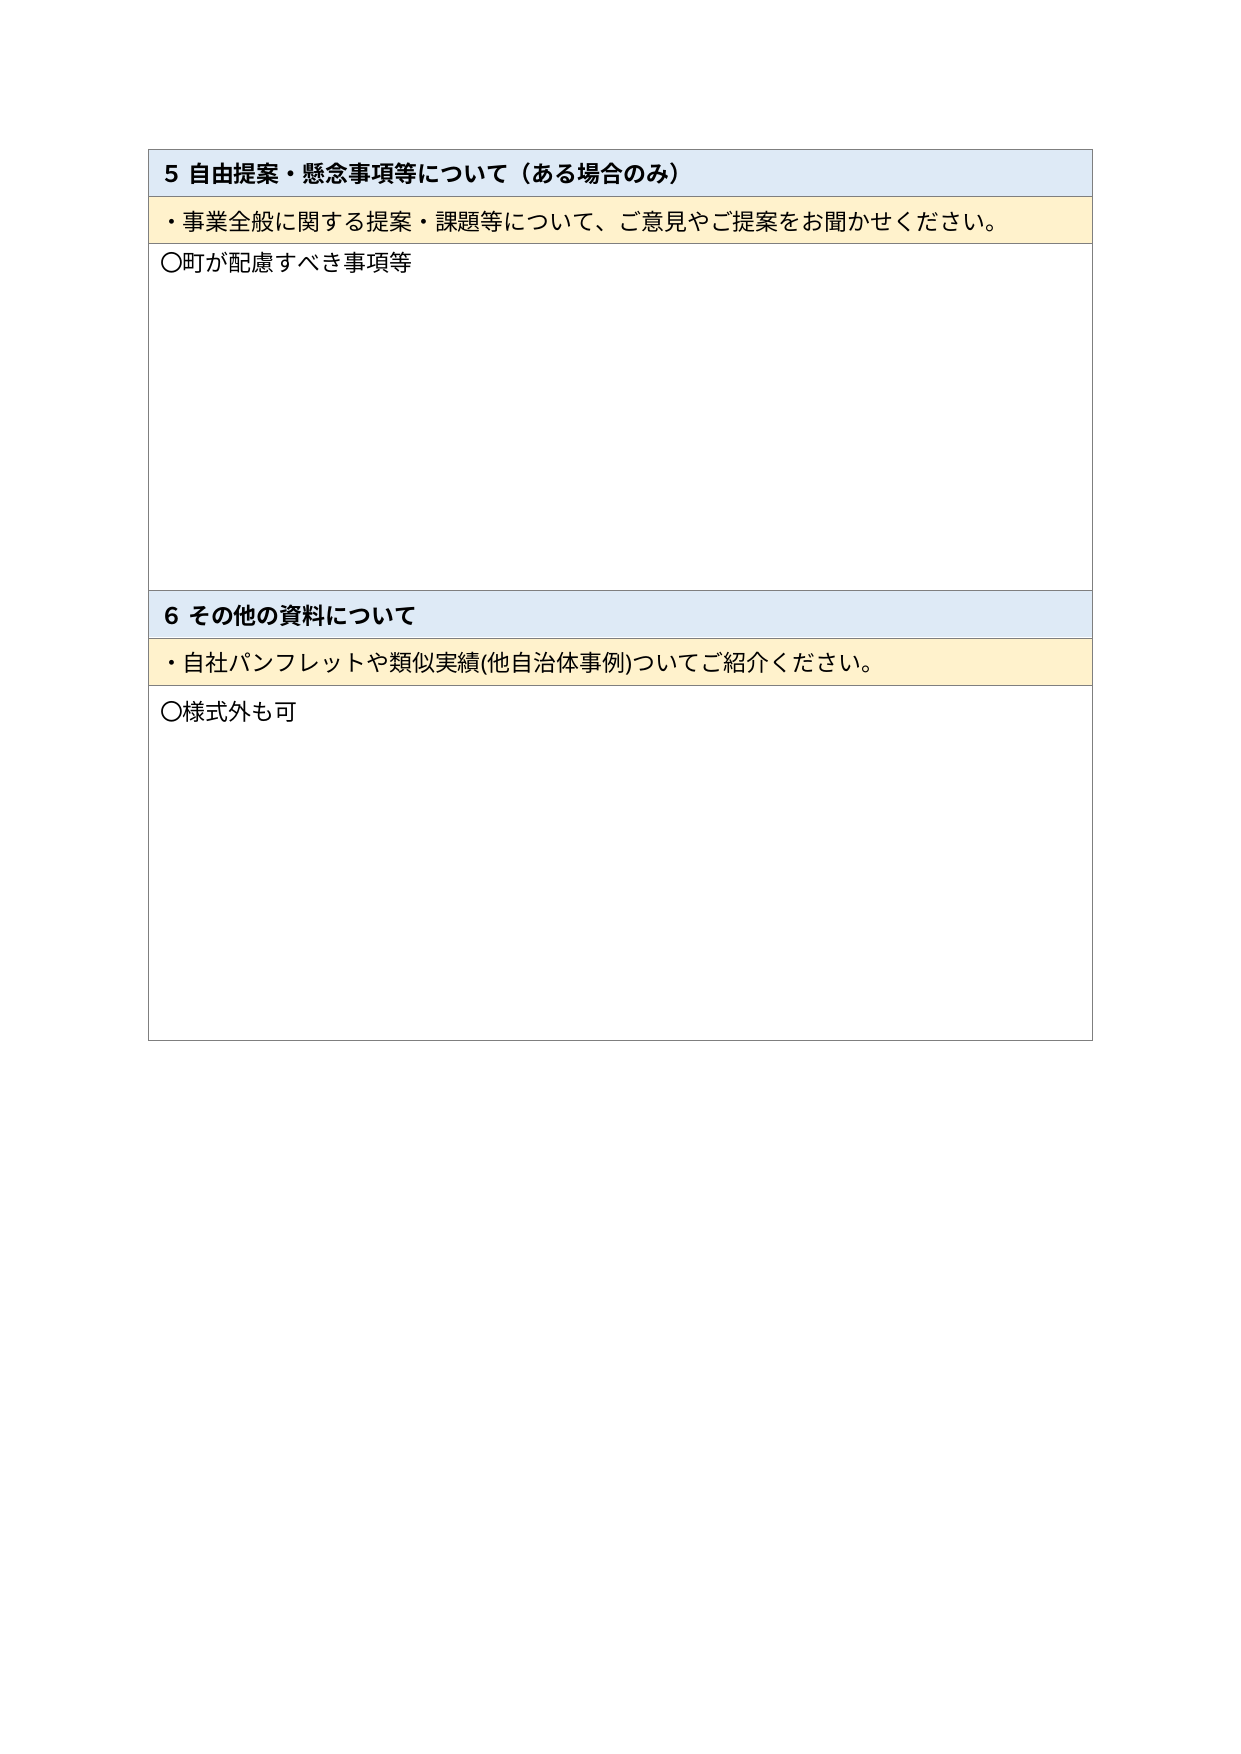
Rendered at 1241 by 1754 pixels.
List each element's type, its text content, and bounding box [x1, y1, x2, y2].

table_cell ５ 自由提案・懸念事項等について（ある場合のみ） [149, 150, 1092, 196]
table_cell ・自社パンフレットや類似実績(他自治体事例)ついてご紹介ください。 [149, 639, 1092, 685]
table_cell 〇町が配慮すべき事項等 [149, 244, 1092, 590]
table_cell ・事業全般に関する提案・課題等について、ご意見やご提案をお聞かせください。 [149, 197, 1092, 243]
table_cell 〇様式外も可 [149, 686, 1092, 1040]
table_cell ６ その他の資料について [149, 591, 1092, 637]
